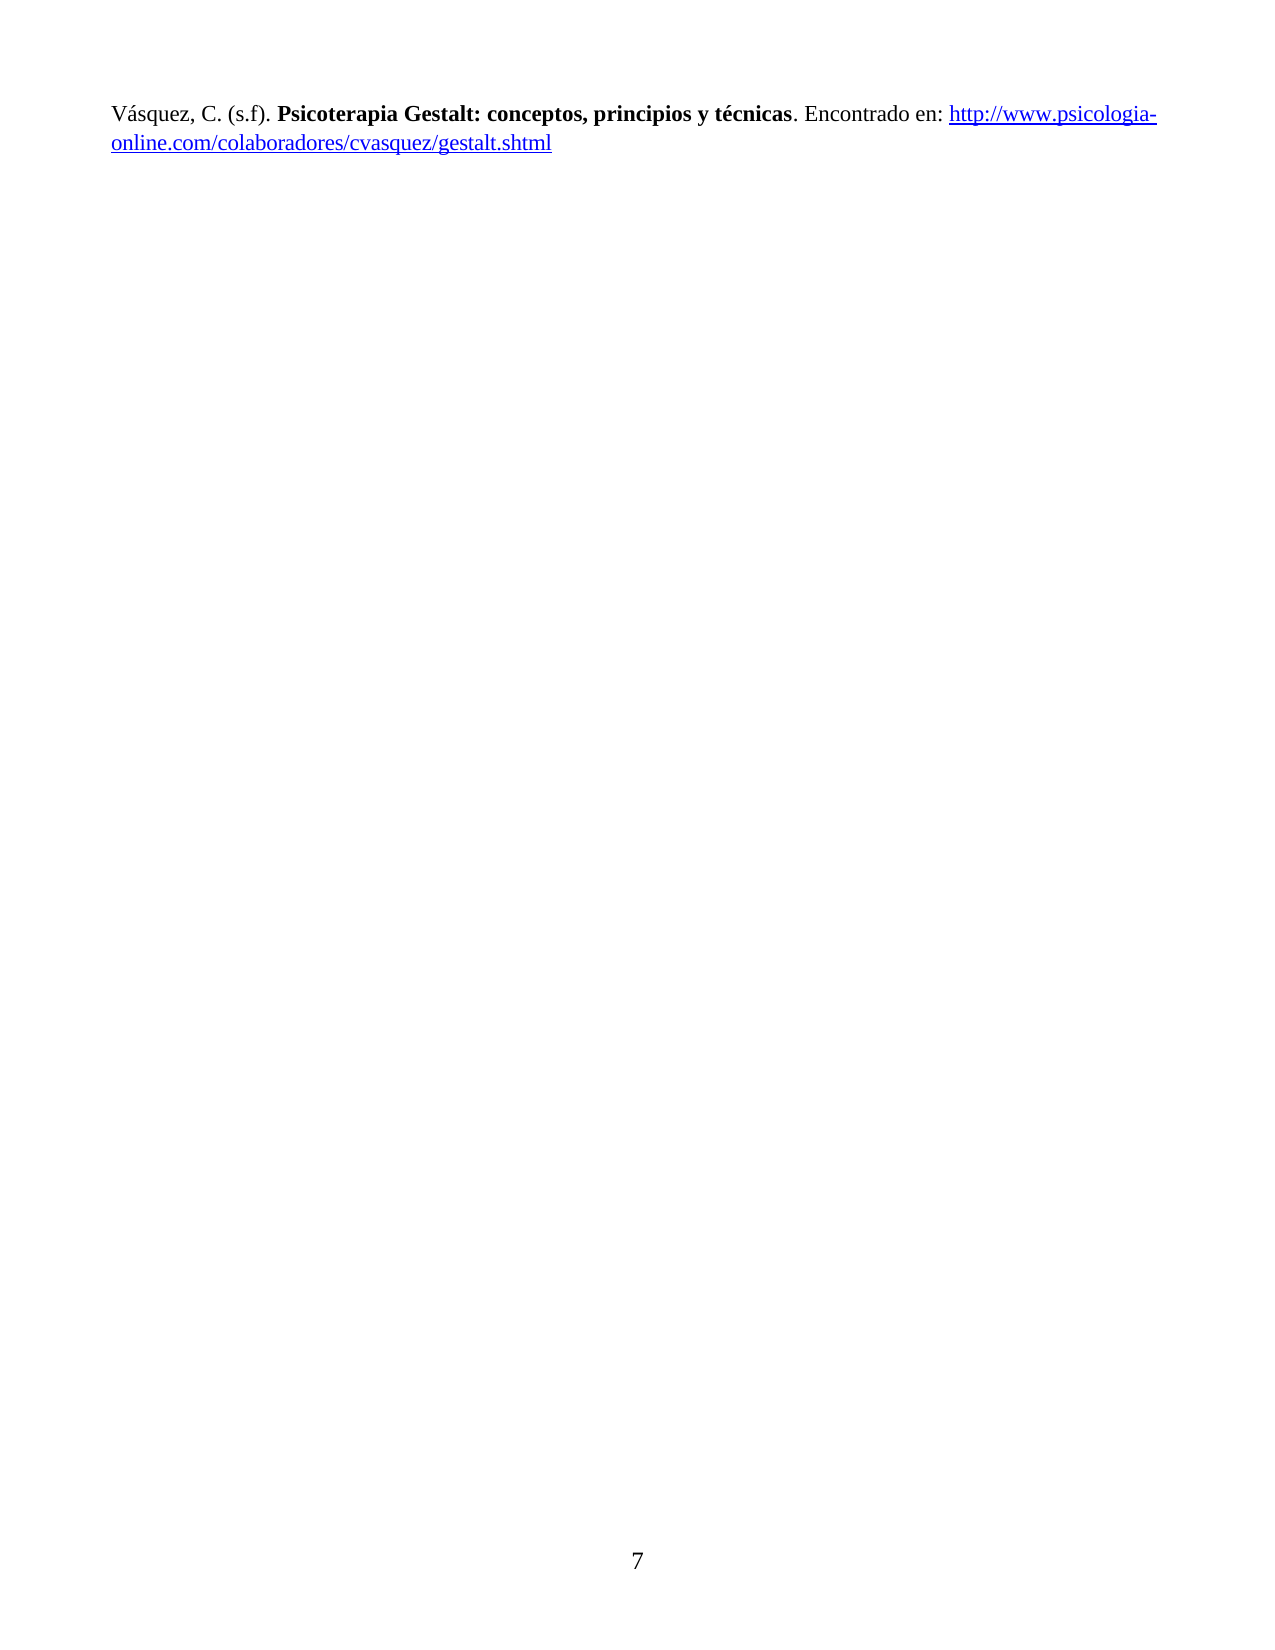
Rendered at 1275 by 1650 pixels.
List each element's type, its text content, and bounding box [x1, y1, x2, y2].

title Vásquez, C. (s.f). Psicoterapia Gestalt: conceptos, principios y técnicas. Encontrado en: http://www.psicologia-online.com/colaboradores/cvasquez/gestalt.shtml [111, 100, 1157, 156]
